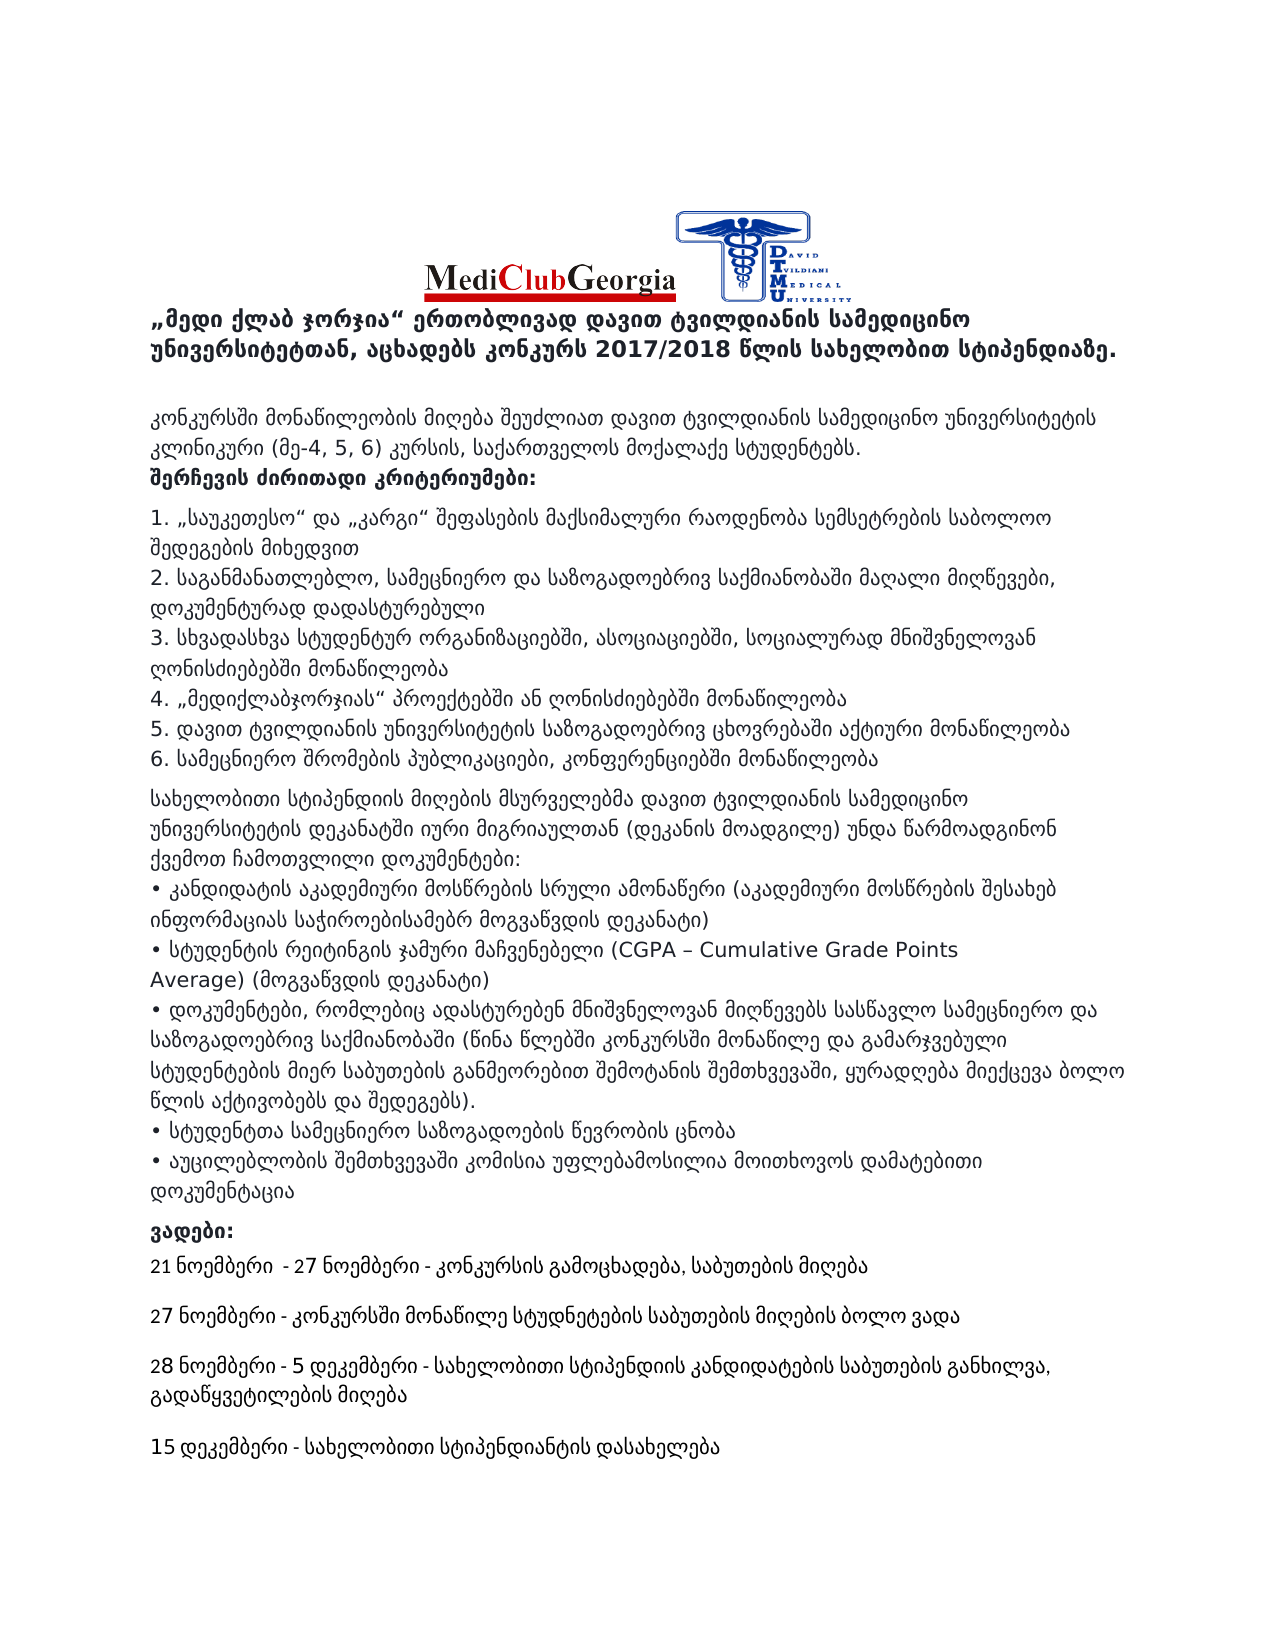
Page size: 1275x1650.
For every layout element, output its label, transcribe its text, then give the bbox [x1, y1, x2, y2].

text 15 დეკემბერი - სახელობითი სტიპენდიანტის დასახელება [150, 1432, 1125, 1460]
text 21 ნოემბერი - 27 ნოემბერი - კონკურსის გამოცხადება, საბუთების მიღება [150, 1253, 1125, 1278]
text 1. „საუკეთესო“ და „კარგი“ შეფასების მაქსიმალური რაოდენობა სემსეტრების საბოლოო შედეგების მიხედვით 2. საგანმანათლებლო, სამეცნიერო და საზოგადოებრივ საქმიანობაში მაღალი მიღწევები, დოკუმენტურად დადასტურებული 3. სხვადასხვა სტუდენტურ ორგანიზაციებში, ასოციაციებში, სოციალურად მნიშვნელოვან ღონისძიებებში მონაწილეობა 4. „მედიქლაბჯორჯიას“ პროექტებში ან ღონისძიებებში მონაწილეობა 5. დავით ტვილდიანის უნივერსიტეტის საზოგადოებრივ ცხოვრებაში აქტიური მონაწილეობა 6. სამეცნიერო შრომების პუბლიკაციები, კონფერენციებში მონაწილეობა [150, 500, 1125, 772]
text კონკურსში მონაწილეობის მიღება შეუძლიათ დავით ტვილდიანის სამედიცინო უნივერსიტეტის კლინიკური (მე-4, 5, 6) კურსის, საქართველოს მოქალაქე სტუდენტებს. შერჩევის ძირითადი კრიტერიუმები: [150, 400, 1125, 490]
text 28 ნოემბერი - 5 დეკემბერი - სახელობითი სტიპენდიის კანდიდატების საბუთების განხილვა, გადაწყვეტილების მიღება [150, 1353, 1125, 1407]
text ვადები: [150, 1213, 1125, 1243]
picture [424, 211, 851, 302]
text 27 ნოემბერი - კონკურსში მონაწილე სტუდნეტების საბუთების მიღების ბოლო ვადა [150, 1303, 1125, 1328]
text სახელობითი სტიპენდიის მიღების მსურველებმა დავით ტვილდიანის სამედიცინო უნივერსიტეტის დეკანატში იური მიგრიაულთან (დეკანის მოადგილე) უნდა წარმოადგინონ ქვემოთ ჩამოთვლილი დოკუმენტები: • კანდიდატის აკადემიური მოსწრების სრული ამონაწერი (აკადემიური მოსწრების შესახებ ინფორმაციას საჭიროებისამებრ მოგვაწვდის დეკანატი) • სტუდენტის რეიტინგის ჯამური მაჩვენებელი (CGPA – Cumulative Grade Points Average) (მოგვაწვდის დეკანატი) • დოკუმენტები, რომლებიც ადასტურებენ მნიშვნელოვან მიღწევებს სასწავლო სამეცნიერო და საზოგადოებრივ საქმიანობაში (წინა წლებში კონკურსში მონაწილე და გამარჯვებული სტუდენტების მიერ საბუთების განმეორებით შემოტანის შემთხვევაში, ყურადღება მიექცევა ბოლო წლის აქტივობებს და შედეგებს). • სტუდენტთა სამეცნიერო საზოგადოების წევრობის ცნობა • აუცილებლობის შემთხვევაში კომისია უფლებამოსილია მოითხოვოს დამატებითი დოკუმენტაცია [150, 781, 1125, 1204]
text „მედი ქლაბ ჯორჯია“ ერთობლივად დავით ტვილდიანის სამედიცინო უნივერსიტეტთან, აცხადებს კონკურს 2017/2018 წლის სახელობით სტიპენდიაზე. [150, 306, 1125, 396]
